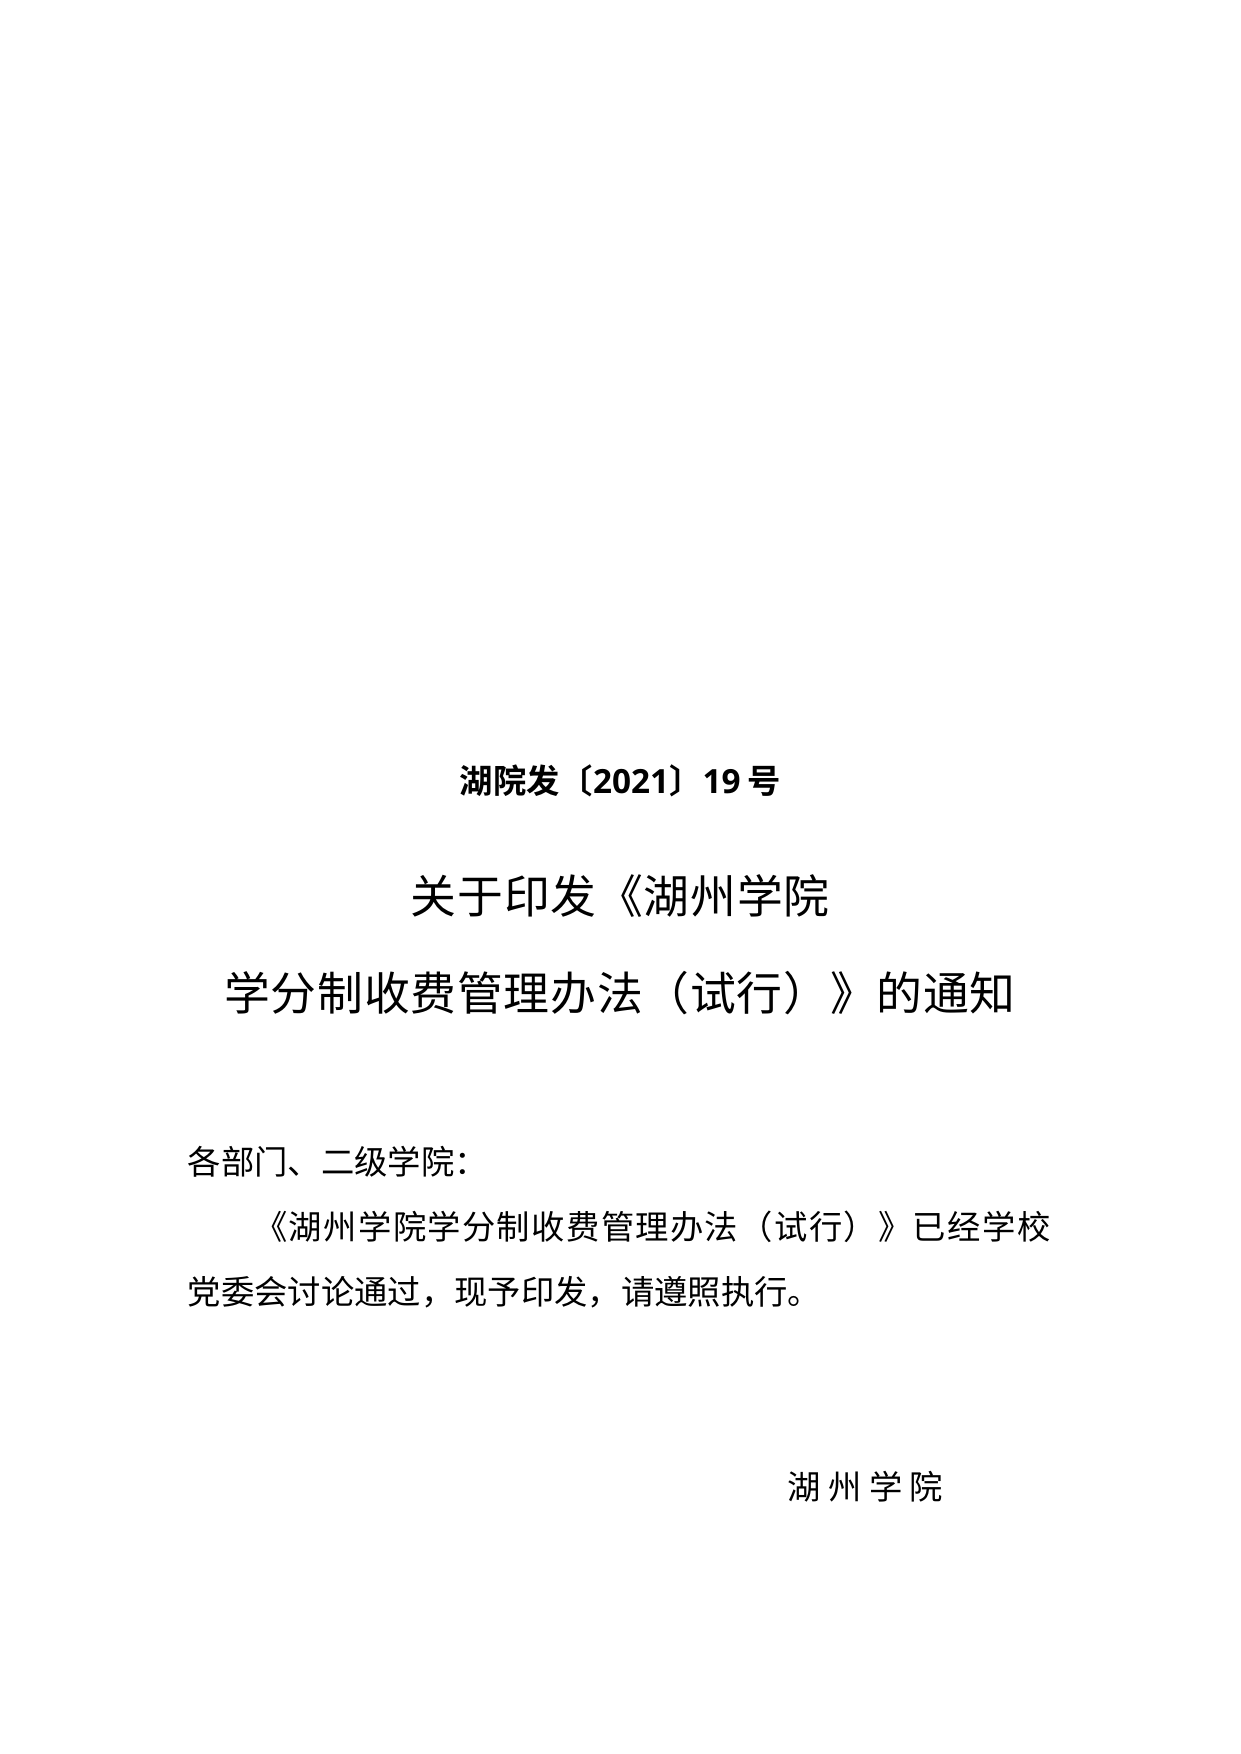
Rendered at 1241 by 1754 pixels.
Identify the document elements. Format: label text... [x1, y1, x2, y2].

text 湖院发〔2021〕19号 [187, 747, 1053, 812]
text 湖 州 学 院 [187, 1452, 1053, 1517]
text 各部门、二级学院： [187, 1127, 1053, 1192]
text 学分制收费管理办法（试行）》的通知 [187, 942, 1053, 1039]
text 《湖州学院学分制收费管理办法（试行）》已经学校党委会讨论通过，现予印发，请遵照执行。 [187, 1192, 1053, 1322]
text 关于印发《湖州学院 [187, 844, 1053, 942]
